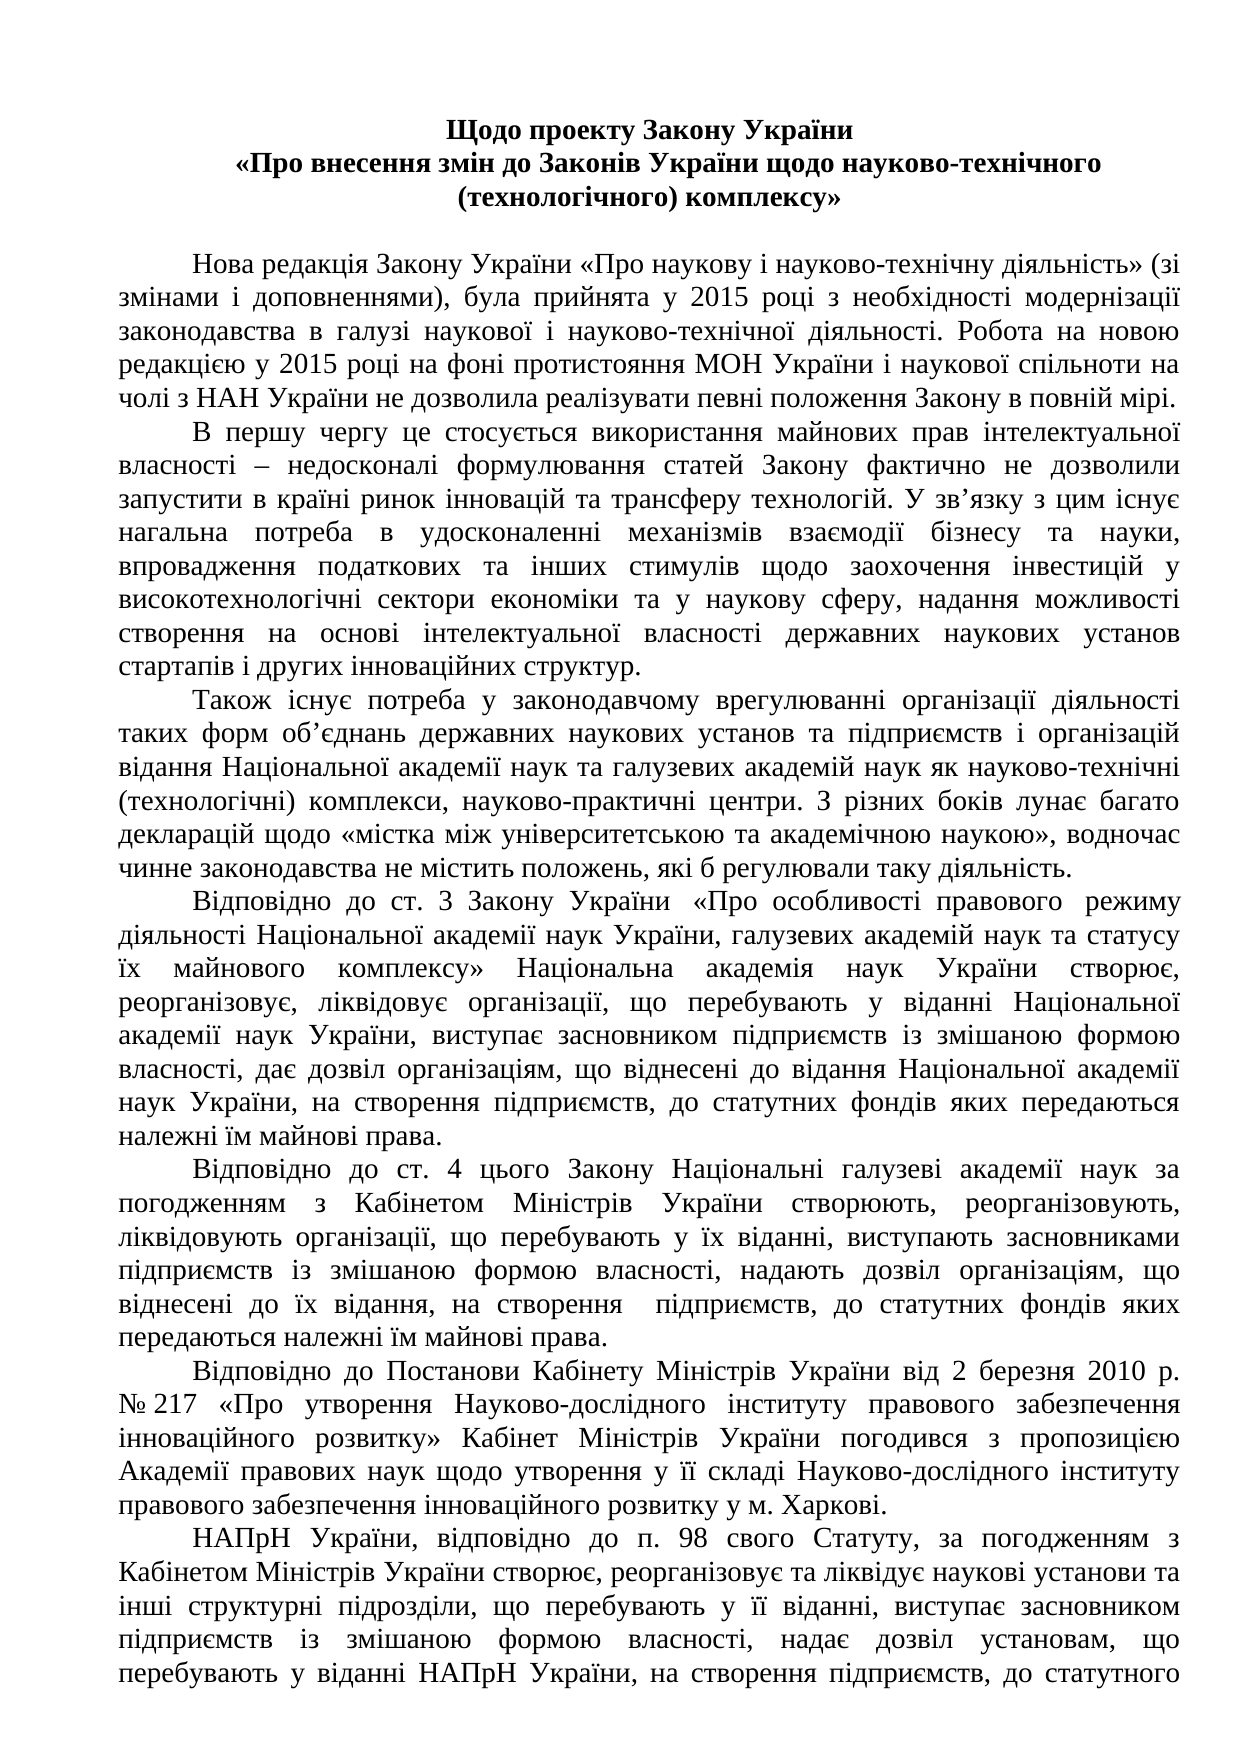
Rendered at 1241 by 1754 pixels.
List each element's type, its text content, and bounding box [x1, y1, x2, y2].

text Відповідно до Постанови Кабінету Міністрів України від 2 березня 2010 р. № 217 «Про утворення Науково-дослідного інституту правового забезпечення інноваційного розвитку» Кабінет Міністрів України погодився з пропозицією Академії правових наук щодо утворення у її складі Науково-дослідного інституту правового забезпечення інноваційного розвитку у м. Харкові. [118, 1353, 1181, 1521]
text Також існує потреба у законодавчому врегулюванні організації діяльності таких форм об’єднань державних наукових установ та підприємств і організацій відання Національної академії наук та галузевих академій наук як науково-технічні (технологічні) комплекси, науково-практичні центри. З різних боків лунає багато декларацій щодо «містка між університетською та академічною наукою», водночас чинне законодавства не містить положень, які б регулювали таку діяльність. [118, 682, 1181, 883]
text Нова редакція Закону України «Про наукову і науково-технічну діяльність» (зі змінами і доповненнями), була прийнята у 2015 році з необхідності модернізації законодавства в галузі наукової і науково-технічної діяльності. Робота на новою редакцією у 2015 році на фоні протистояння МОН України і наукової спільноти на чолі з НАН України не дозволила реалізувати певні положення Закону в повній мірі. [118, 246, 1181, 414]
text Відповідно до ст. 3 Закону України «Про особливості правового режиму діяльності Національної академії наук України, галузевих академій наук та статусу їх майнового комплексу» Національна академія наук України створює, реорганізовує, ліквідовує організації, що перебувають у віданні Національної академії наук України, виступає засновником підприємств із змішаною формою власності, дає дозвіл організаціям, що віднесені до відання Національної академії наук України, на створення підприємств, до статутних фондів яких передаються належні їм майнові права. [118, 883, 1181, 1152]
text Щодо проекту Закону України [118, 112, 1181, 145]
text В першу чергу це стосується використання майнових прав інтелектуальної власності – недосконалі формулювання статей Закону фактично не дозволили запустити в країні ринок інновацій та трансферу технологій. У зв’язку з цим існує нагальна потреба в удосконаленні механізмів взаємодії бізнесу та науки, впровадження податкових та інших стимулів щодо заохочення інвестицій у високотехнологічні сектори економіки та у наукову сферу, надання можливості створення на основі інтелектуальної власності державних наукових установ стартапів і других інноваційних структур. [118, 414, 1181, 682]
text «Про внесення змін до Законів України щодо науково-технічного (технологічного) комплексу» [118, 145, 1181, 212]
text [118, 1521, 1181, 1688]
text Відповідно до ст. 4 цього Закону Національні галузеві академії наук за погодженням з Кабінетом Міністрів України створюють, реорганізовують, ліквідовують організації, що перебувають у їх віданні, виступають засновниками підприємств із змішаною формою власності, надають дозвіл організаціям, що віднесені до їх відання, на створення підприємств, до статутних фондів яких передаються належні їм майнові права. [118, 1152, 1181, 1353]
